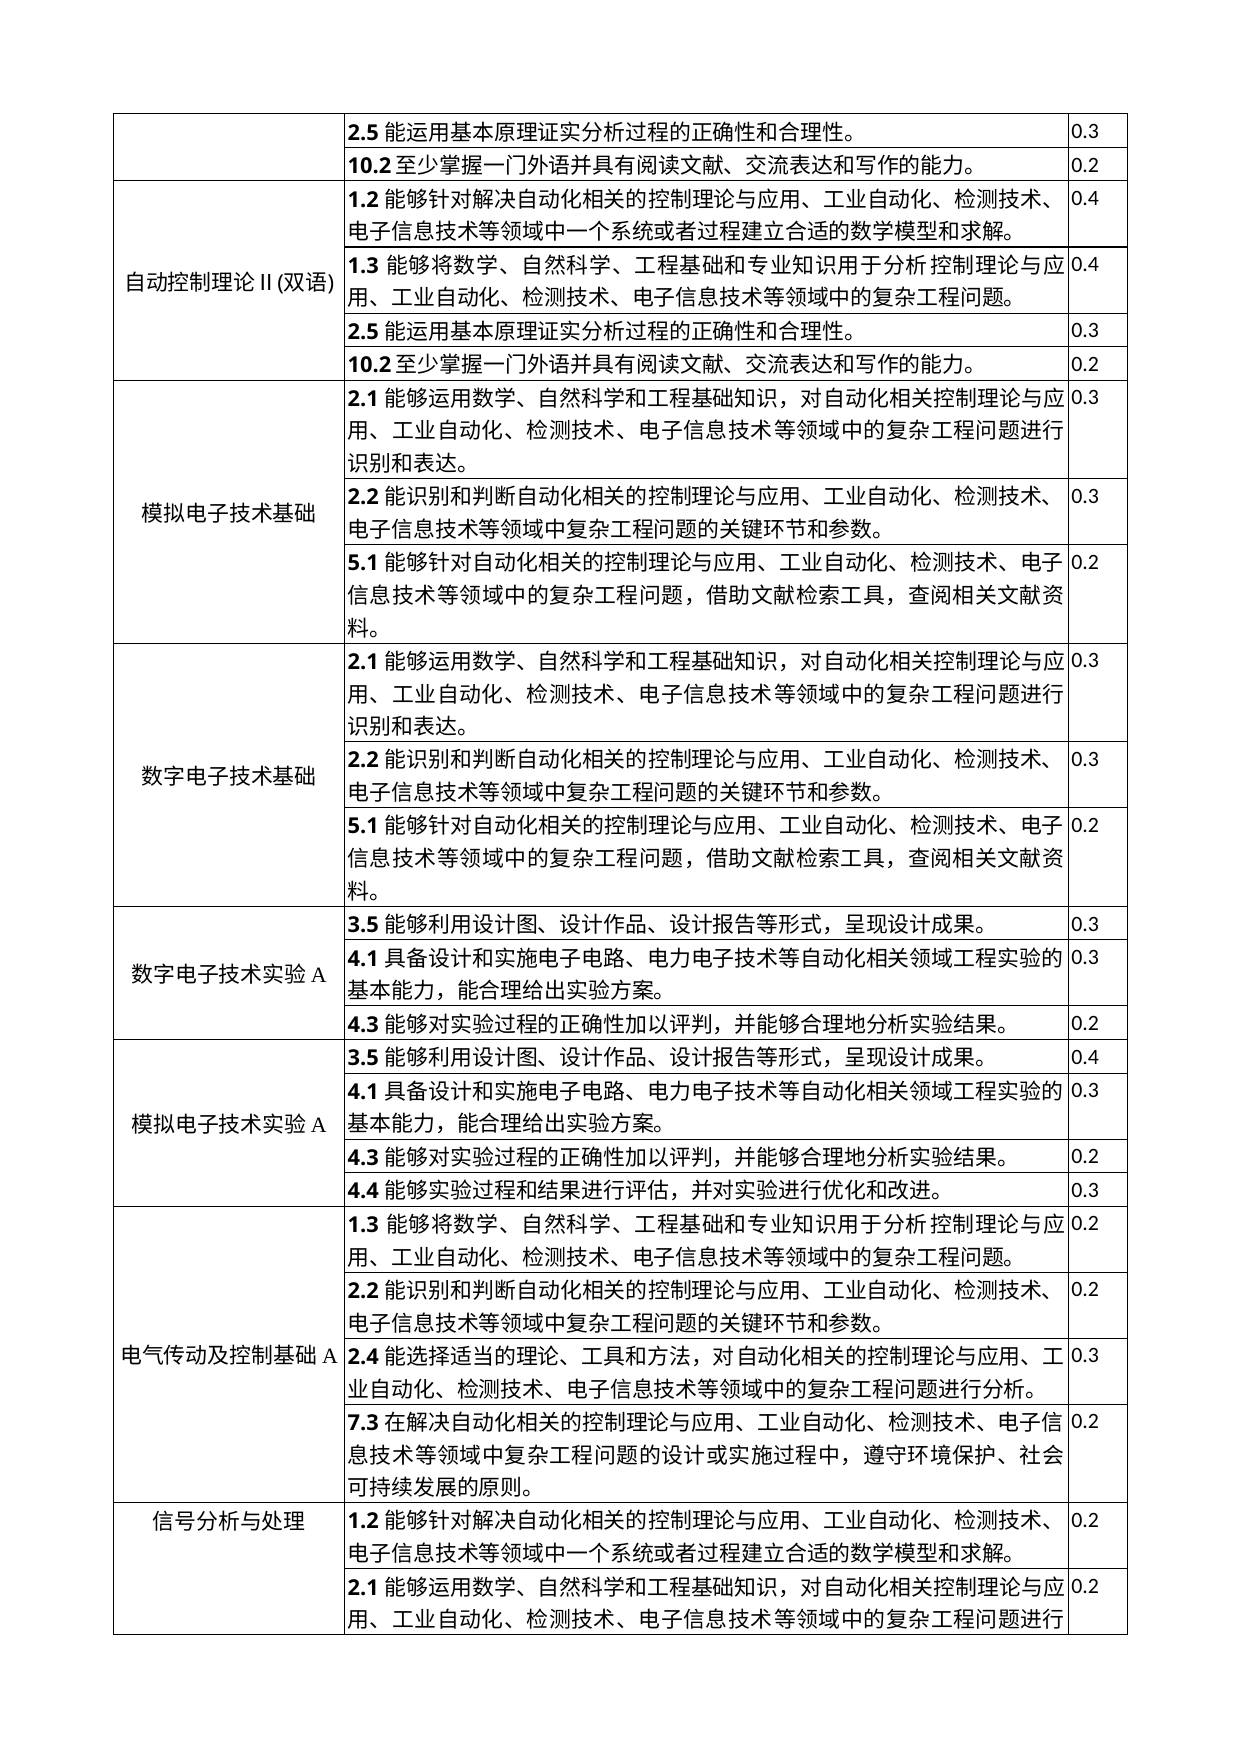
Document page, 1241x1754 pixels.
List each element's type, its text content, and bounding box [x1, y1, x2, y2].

table_cell 0.3 [1069, 940, 1127, 1005]
table_cell 5.1 能够针对自动化相关的控制理论与应用、工业自动化、检测技术、电子信息技术等领域中的复杂工程问题，借助文献检索工具，查阅相关文献资料。 [345, 545, 1068, 643]
table_cell 4.3 能够对实验过程的正确性加以评判，并能够合理地分析实验结果。 [345, 1006, 1068, 1039]
table_cell 0.2 [1069, 347, 1127, 379]
table_cell 10.2至少掌握一门外语并具有阅读文献、交流表达和写作的能力。 [345, 148, 1068, 180]
table_cell 2.1 能够运用数学、自然科学和工程基础知识，对自动化相关控制理论与应用、工业自动化、检测技术、电子信息技术等领域中的复杂工程问题进行识别和表达。 [345, 644, 1068, 741]
table_cell 10.2至少掌握一门外语并具有阅读文献、交流表达和写作的能力。 [345, 347, 1068, 379]
table_cell 0.3 [1069, 381, 1127, 478]
table_cell 2.2 能识别和判断自动化相关的控制理论与应用、工业自动化、检测技术、电子信息技术等领域中复杂工程问题的关键环节和参数。 [345, 479, 1068, 544]
table_cell 0.2 [1069, 1405, 1127, 1502]
table_cell 0.2 [1069, 1569, 1127, 1634]
table_cell 0.2 [1069, 1207, 1127, 1272]
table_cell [345, 1569, 1068, 1634]
table_cell 2.2 能识别和判断自动化相关的控制理论与应用、工业自动化、检测技术、电子信息技术等领域中复杂工程问题的关键环节和参数。 [345, 742, 1068, 807]
table_cell 数字电子技术基础 [114, 644, 344, 906]
table_cell 2.4 能选择适当的理论、工具和方法，对自动化相关的控制理论与应用、工业自动化、检测技术、电子信息技术等领域中的复杂工程问题进行分析。 [345, 1339, 1068, 1404]
table_cell 0.2 [1069, 1006, 1127, 1039]
table_cell 5.1 能够针对自动化相关的控制理论与应用、工业自动化、检测技术、电子信息技术等领域中的复杂工程问题，借助文献检索工具，查阅相关文献资料。 [345, 808, 1068, 906]
table_cell 0.3 [1069, 114, 1127, 147]
table_cell 0.3 [1069, 1074, 1127, 1138]
table_cell 2.5 能运用基本原理证实分析过程的正确性和合理性。 [345, 114, 1068, 147]
table_cell 0.3 [1069, 907, 1127, 939]
table_cell 0.3 [1069, 1339, 1127, 1404]
table_cell 0.2 [1069, 1503, 1127, 1568]
table_cell 7.3 在解决自动化相关的控制理论与应用、工业自动化、检测技术、电子信息技术等领域中复杂工程问题的设计或实施过程中，遵守环境保护、社会可持续发展的原则。 [345, 1405, 1068, 1502]
table_cell 0.3 [1069, 644, 1127, 741]
table_cell 4.1 具备设计和实施电子电路、电力电子技术等自动化相关领域工程实验的基本能力，能合理给出实验方案。 [345, 1074, 1068, 1138]
table_cell 0.3 [1069, 742, 1127, 807]
table_cell 信号分析与处理 [114, 1503, 344, 1634]
table_cell 0.2 [1069, 148, 1127, 180]
table_cell 1.2 能够针对解决自动化相关的控制理论与应用、工业自动化、检测技术、电子信息技术等领域中一个系统或者过程建立合适的数学模型和求解。 [345, 1503, 1068, 1568]
table_cell 2.1 能够运用数学、自然科学和工程基础知识，对自动化相关控制理论与应用、工业自动化、检测技术、电子信息技术等领域中的复杂工程问题进行识别和表达。 [345, 381, 1068, 478]
table_cell 0.3 [1069, 1173, 1127, 1206]
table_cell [345, 181, 1068, 246]
table_cell 模拟电子技术实验A [114, 1040, 344, 1206]
table_cell 0.2 [1069, 1273, 1127, 1338]
table_cell 电气传动及控制基础 A [114, 1207, 344, 1502]
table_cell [345, 248, 1068, 312]
table_cell 0.2 [1069, 545, 1127, 643]
table_cell 0.4 [1069, 248, 1127, 312]
table_cell 0.4 [1069, 181, 1127, 246]
table_cell 0.3 [1069, 479, 1127, 544]
table_cell 4.3 能够对实验过程的正确性加以评判，并能够合理地分析实验结果。 [345, 1140, 1068, 1172]
table_cell 2.2 能识别和判断自动化相关的控制理论与应用、工业自动化、检测技术、电子信息技术等领域中复杂工程问题的关键环节和参数。 [345, 1273, 1068, 1338]
table_cell 4.1 具备设计和实施电子电路、电力电子技术等自动化相关领域工程实验的基本能力，能合理给出实验方案。 [345, 940, 1068, 1005]
table_cell 0.2 [1069, 808, 1127, 906]
table_cell 0.3 [1069, 314, 1127, 346]
table_cell 0.2 [1069, 1140, 1127, 1172]
table_cell 模拟电子技术基础 [114, 381, 344, 643]
table_cell 3.5 能够利用设计图、设计作品、设计报告等形式，呈现设计成果。 [345, 1040, 1068, 1072]
table_cell 数字电子技术实验A [114, 907, 344, 1039]
table_cell 1.3 能够将数学、自然科学、工程基础和专业知识用于分析控制理论与应用、工业自动化、检测技术、电子信息技术等领域中的复杂工程问题。 [345, 1207, 1068, 1272]
table_cell 3.5 能够利用设计图、设计作品、设计报告等形式，呈现设计成果。 [345, 907, 1068, 939]
table_cell 4.4 能够实验过程和结果进行评估，并对实验进行优化和改进。 [345, 1173, 1068, 1206]
table_cell 自动控制理论Ⅱ(双语) [114, 181, 344, 379]
table_cell 2.5 能运用基本原理证实分析过程的正确性和合理性。 [345, 314, 1068, 346]
table_cell 0.4 [1069, 1040, 1127, 1072]
